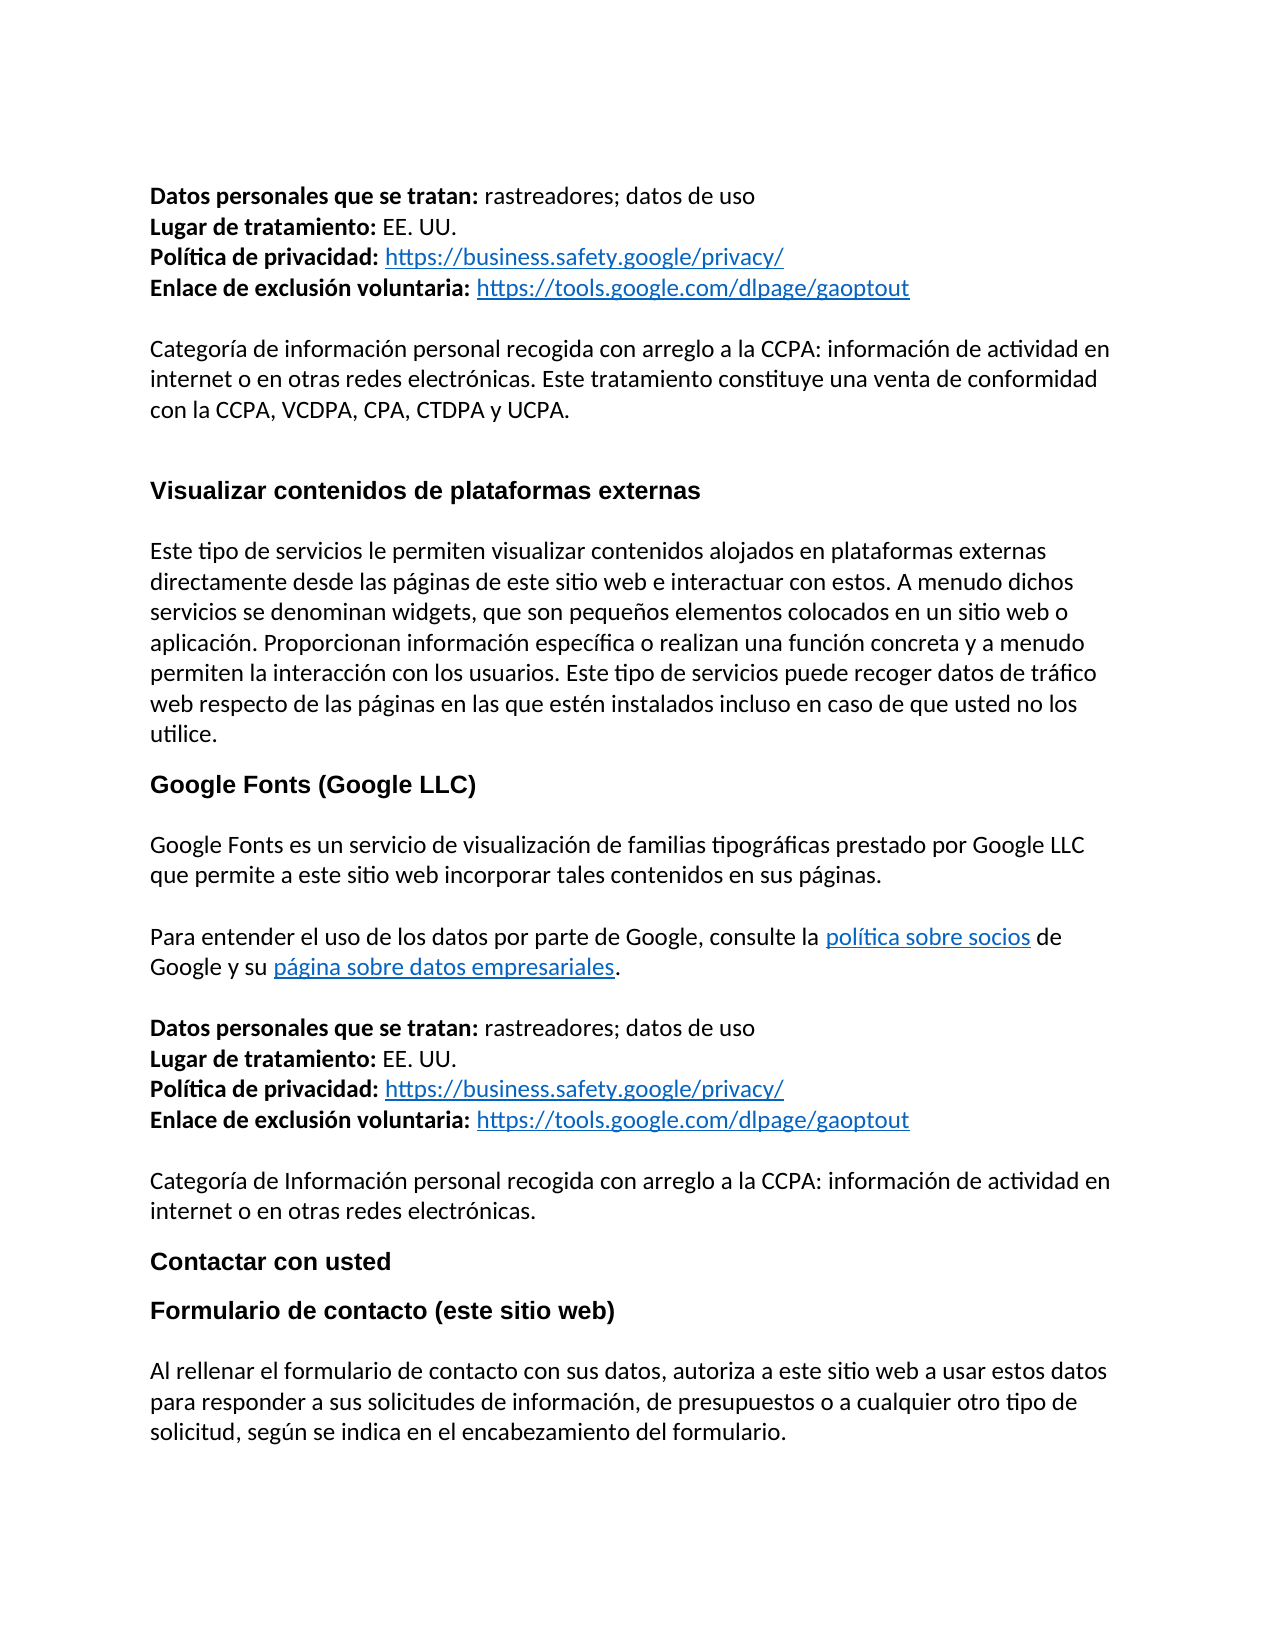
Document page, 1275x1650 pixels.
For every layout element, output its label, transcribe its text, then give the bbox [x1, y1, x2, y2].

text Categoría de información personal recogida con arreglo a la CCPA: información de actividad en internet o en otras redes electrónicas. Este tratamiento constituye una venta de conformidad con la CCPA, VCDPA, CPA, CTDPA y UCPA. [150, 333, 1125, 425]
text Lugar de tratamiento: EE. UU. [150, 211, 1125, 242]
text Política de privacidad: https://business.safety.google/privacy/ [150, 242, 1125, 272]
text Google Fonts es un servicio de visualización de familias tipográficas prestado por Google LLC que permite a este sitio web incorporar tales contenidos en sus páginas. [150, 798, 1125, 890]
text Lugar de tratamiento: EE. UU. [150, 1043, 1125, 1073]
text Datos personales que se tratan: rastreadores; datos de uso [150, 181, 1125, 211]
text Enlace de exclusión voluntaria: https://tools.google.com/dlpage/gaoptout [150, 272, 1125, 303]
text Enlace de exclusión voluntaria: https://tools.google.com/dlpage/gaoptout [150, 1104, 1125, 1134]
text Categoría de Información personal recogida con arreglo a la CCPA: información de actividad en internet o en otras redes electrónicas. [150, 1165, 1125, 1226]
text Para entender el uso de los datos por parte de Google, consulte la política sobre socios de Google y su página sobre datos empresariales. [150, 921, 1125, 982]
subtitle Formulario de contacto (este sitio web) [150, 1296, 1125, 1325]
text Datos personales que se tratan: rastreadores; datos de uso [150, 1012, 1125, 1043]
text Política de privacidad: https://business.safety.google/privacy/ [150, 1073, 1125, 1104]
text Este tipo de servicios le permiten visualizar contenidos alojados en plataformas externas directamente desde las páginas de este sitio web e interactuar con estos. A menudo dichos servicios se denominan widgets, que son pequeños elementos colocados en un sitio web o aplicación. Proporcionan información específica o realizan una función concreta y a menudo permiten la interacción con los usuarios. Este tipo de servicios puede recoger datos de tráfico web respecto de las páginas en las que estén instalados incluso en caso de que usted no los utilice. [150, 505, 1125, 749]
subtitle Visualizar contenidos de plataformas externas [150, 476, 1125, 505]
subtitle Google Fonts (Google LLC) [150, 770, 1125, 798]
subtitle Contactar con usted [150, 1247, 1125, 1275]
text Al rellenar el formulario de contacto con sus datos, autoriza a este sitio web a usar estos datos para responder a sus solicitudes de información, de presupuestos o a cualquier otro tipo de solicitud, según se indica en el encabezamiento del formulario. [150, 1325, 1125, 1447]
